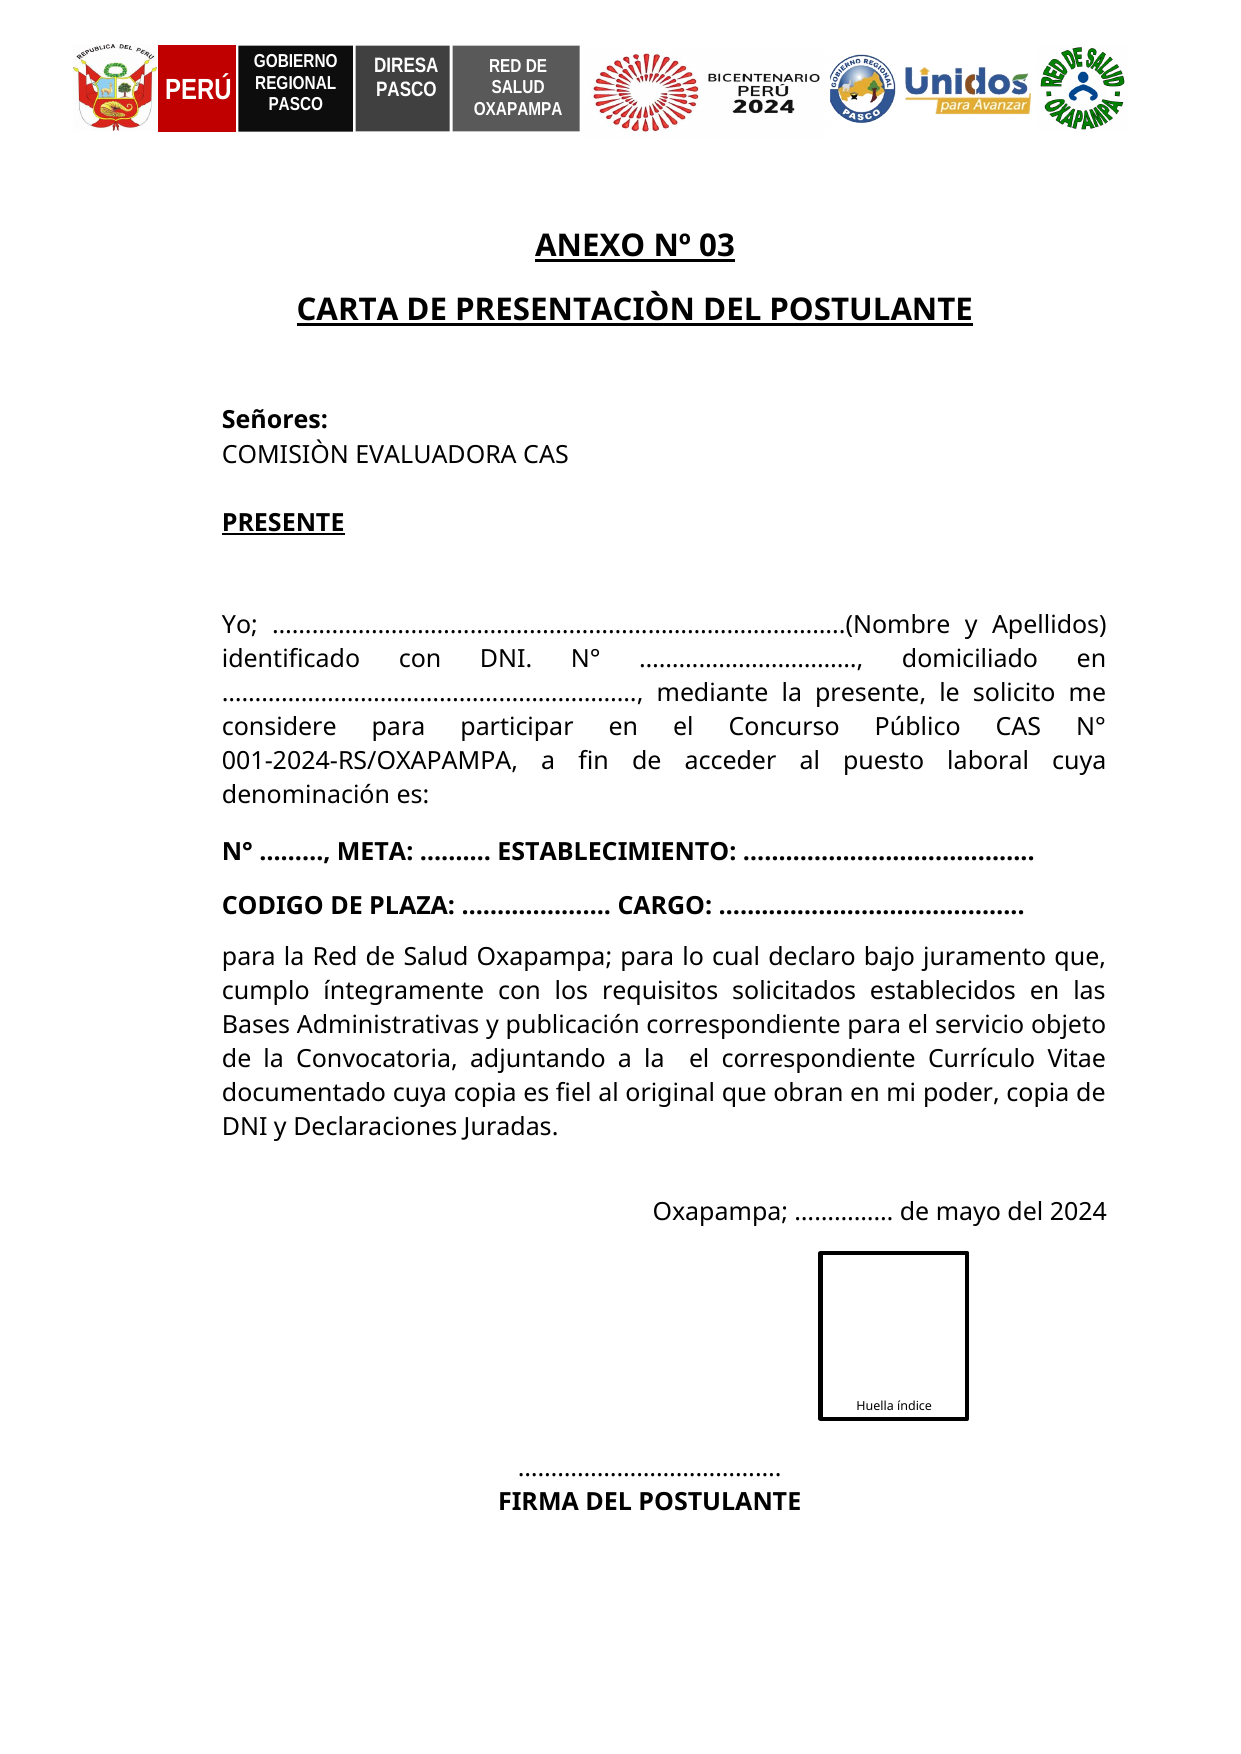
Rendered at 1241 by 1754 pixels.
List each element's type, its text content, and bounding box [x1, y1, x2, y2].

list …………………………………. [192, 1449, 1107, 1483]
list Señores: [222, 402, 1107, 436]
list Oxapampa; …………… de mayo del 2024 [192, 1194, 1107, 1228]
picture [1035, 44, 1129, 132]
list Yo; ………………………………………………………………….………..(Nombre y Apellidos) identificado con DNI. N° ……………………………, domiciliado en ………………………………………………………, mediante la presente, le solicito me considere para participar en el Concurso Público CAS N° 001-2024-RS/OXAPAMPA, a fin de acceder al puesto laboral cuya denominación es: [222, 606, 1107, 811]
list COMISIÒN EVALUADORA CAS [222, 436, 1107, 470]
list para la Red de Salud Oxapampa; para lo cual declaro bajo juramento que, cumplo íntegramente con los requisitos solicitados establecidos en las Bases Administrativas y publicación correspondiente para el servicio objeto de la Convocatoria, adjuntando a la el correspondiente Currículo Vitae documentado cuya copia es fiel al original que obran en mi poder, copia de DNI y Declaraciones Juradas. [222, 939, 1107, 1143]
list N° ………, META: ….…… ESTABLECIMIENTO: ………………………………….. [222, 833, 1107, 868]
list ANEXO Nº 03 [162, 223, 1107, 266]
list CODIGO DE PLAZA: ……..…………. CARGO: ……..…………………………….. [222, 887, 1107, 922]
picture [581, 46, 1031, 138]
list CARTA DE PRESENTACIÒN DEL POSTULANTE [162, 287, 1107, 330]
picture [73, 44, 157, 131]
list PRESENTE [222, 504, 1107, 538]
list FIRMA DEL POSTULANTE [192, 1483, 1107, 1517]
